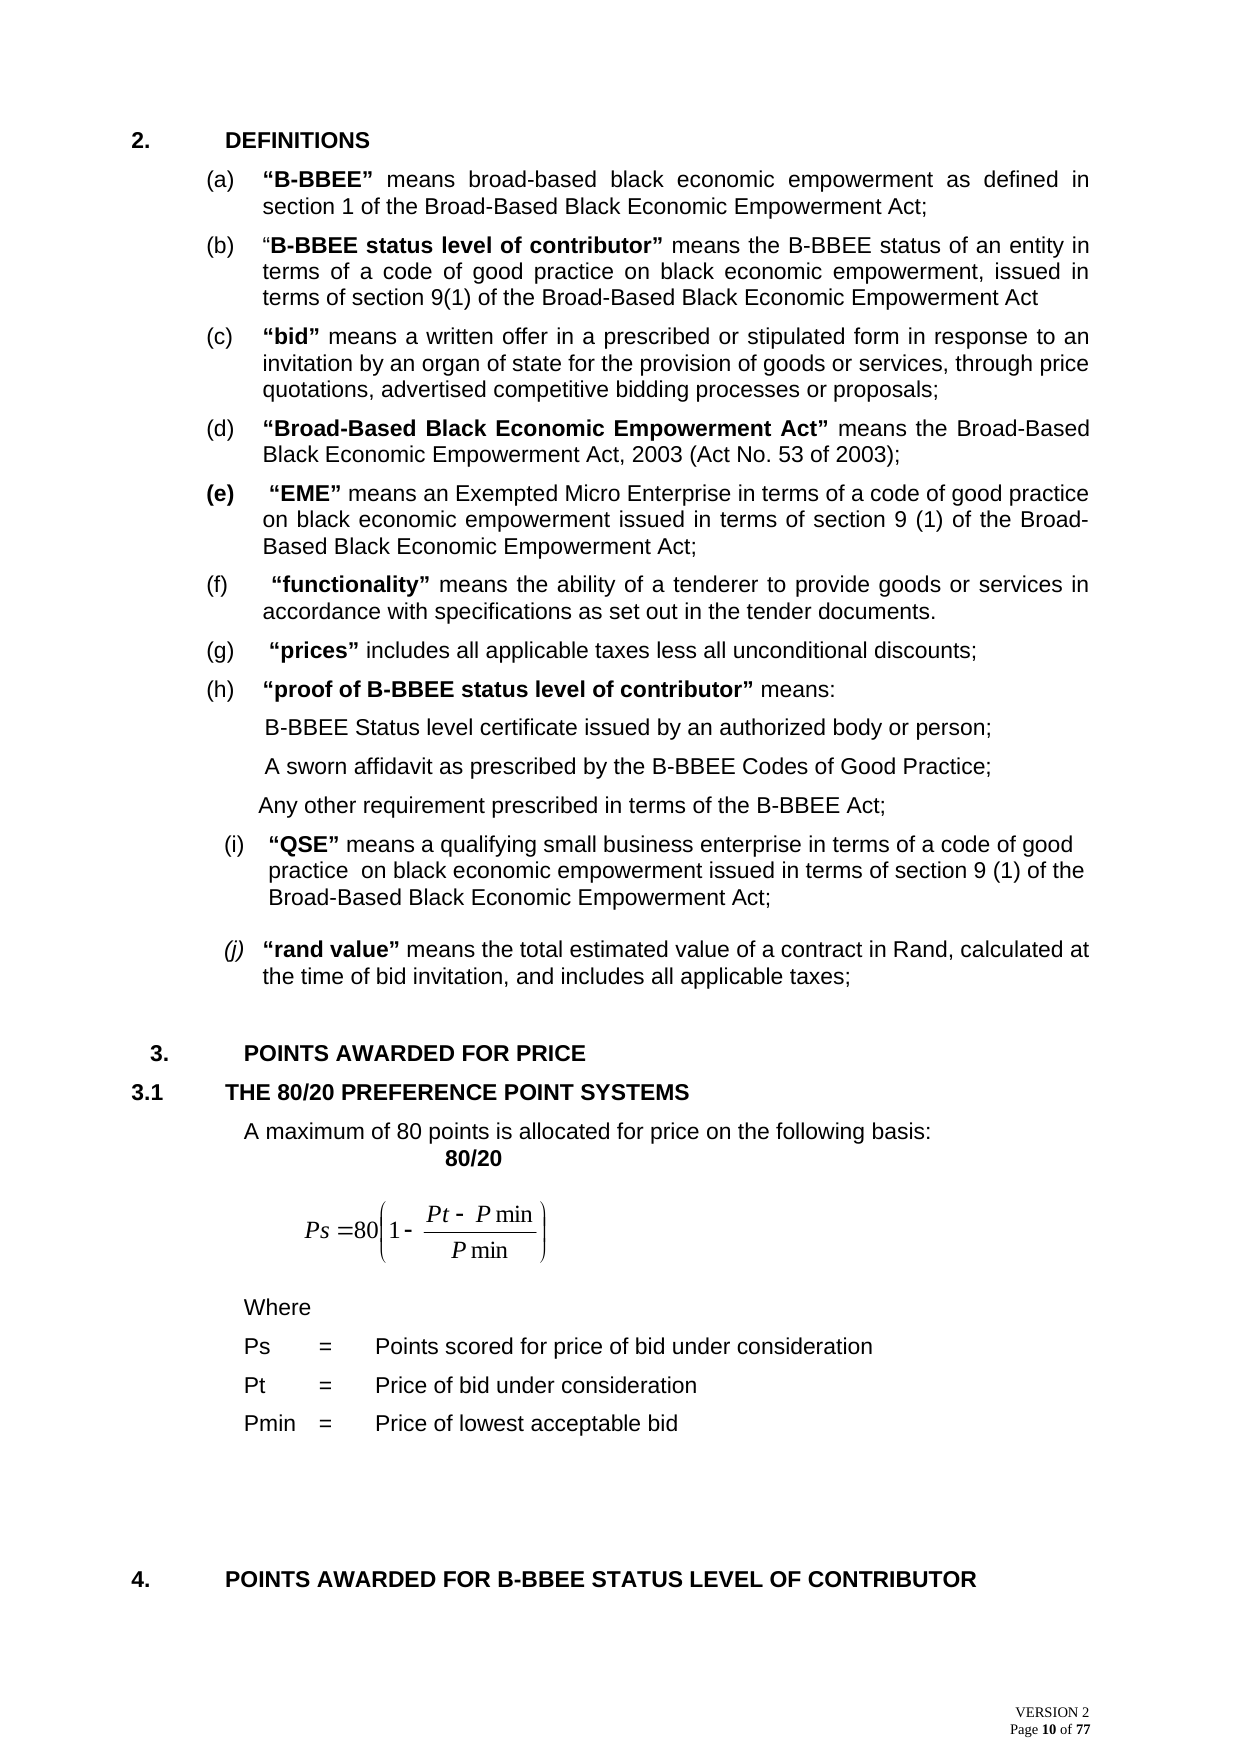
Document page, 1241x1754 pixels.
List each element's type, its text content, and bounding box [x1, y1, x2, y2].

list “proof of B-BBEE status level of contributor” means: [206, 676, 1090, 702]
list “functionality” means the ability of a tenderer to provide goods or services in accordance with specifications as set out in the tender documents. [206, 571, 1090, 624]
list “QSE” means a qualifying small business enterprise in terms of a code of good practice on black economic empowerment issued in terms of section 9 (1) of the Broad-Based Black Economic Empowerment Act; [224, 831, 1090, 910]
text Pt = Price of bid under consideration [150, 1372, 1090, 1398]
list “EME” means an Exempted Micro Enterprise in terms of a code of good practice on black economic empowerment issued in terms of section 9 (1) of the Broad-Based Black Economic Empowerment Act; [206, 480, 1090, 559]
text B-BBEE Status level certificate issued by an authorized body or person; [150, 714, 1090, 741]
list “B-BBEE status level of contributor” means the B-BBEE status of an entity in terms of a code of good practice on black economic empowerment, issued in terms of section 9(1) of the Broad-Based Black Economic Empowerment Act [206, 232, 1090, 311]
list “B-BBEE” means broad-based black economic empowerment as defined in section 1 of the Broad-Based Black Economic Empowerment Act; [206, 166, 1090, 219]
text A maximum of 80 points is allocated for price on the following basis: [150, 1118, 1090, 1144]
list DEFINITIONS [131, 127, 1090, 154]
text Any other requirement prescribed in terms of the B-BBEE Act; [150, 792, 1090, 818]
text 80/20 [150, 1144, 1090, 1171]
list THE 80/20 PREFERENCE POINT SYSTEMS [131, 1079, 1090, 1106]
list POINTS AWARDED FOR B-BBEE STATUS LEVEL OF CONTRIBUTOR [131, 1566, 1090, 1592]
list “Broad-Based Black Economic Empowerment Act” means the Broad-Based Black Economic Empowerment Act, 2003 (Act No. 53 of 2003); [206, 415, 1090, 467]
list “prices” includes all applicable taxes less all unconditional discounts; [206, 637, 1090, 663]
list POINTS AWARDED FOR PRICE [150, 1040, 1090, 1067]
text Pmin = Price of lowest acceptable bid [150, 1410, 1090, 1437]
text Ps = Points scored for price of bid under consideration [150, 1333, 1090, 1359]
list “bid” means a written offer in a prescribed or stipulated form in response to an invitation by an organ of state for the provision of goods or services, through price quotations, advertised competitive bidding processes or proposals; [206, 323, 1090, 402]
list “rand value” means the total estimated value of a contract in Rand, calculated at the time of bid invitation, and includes all applicable taxes; [224, 936, 1090, 989]
text A sworn affidavit as prescribed by the B-BBEE Codes of Good Practice; [150, 753, 1090, 779]
text Where [150, 1294, 1090, 1320]
